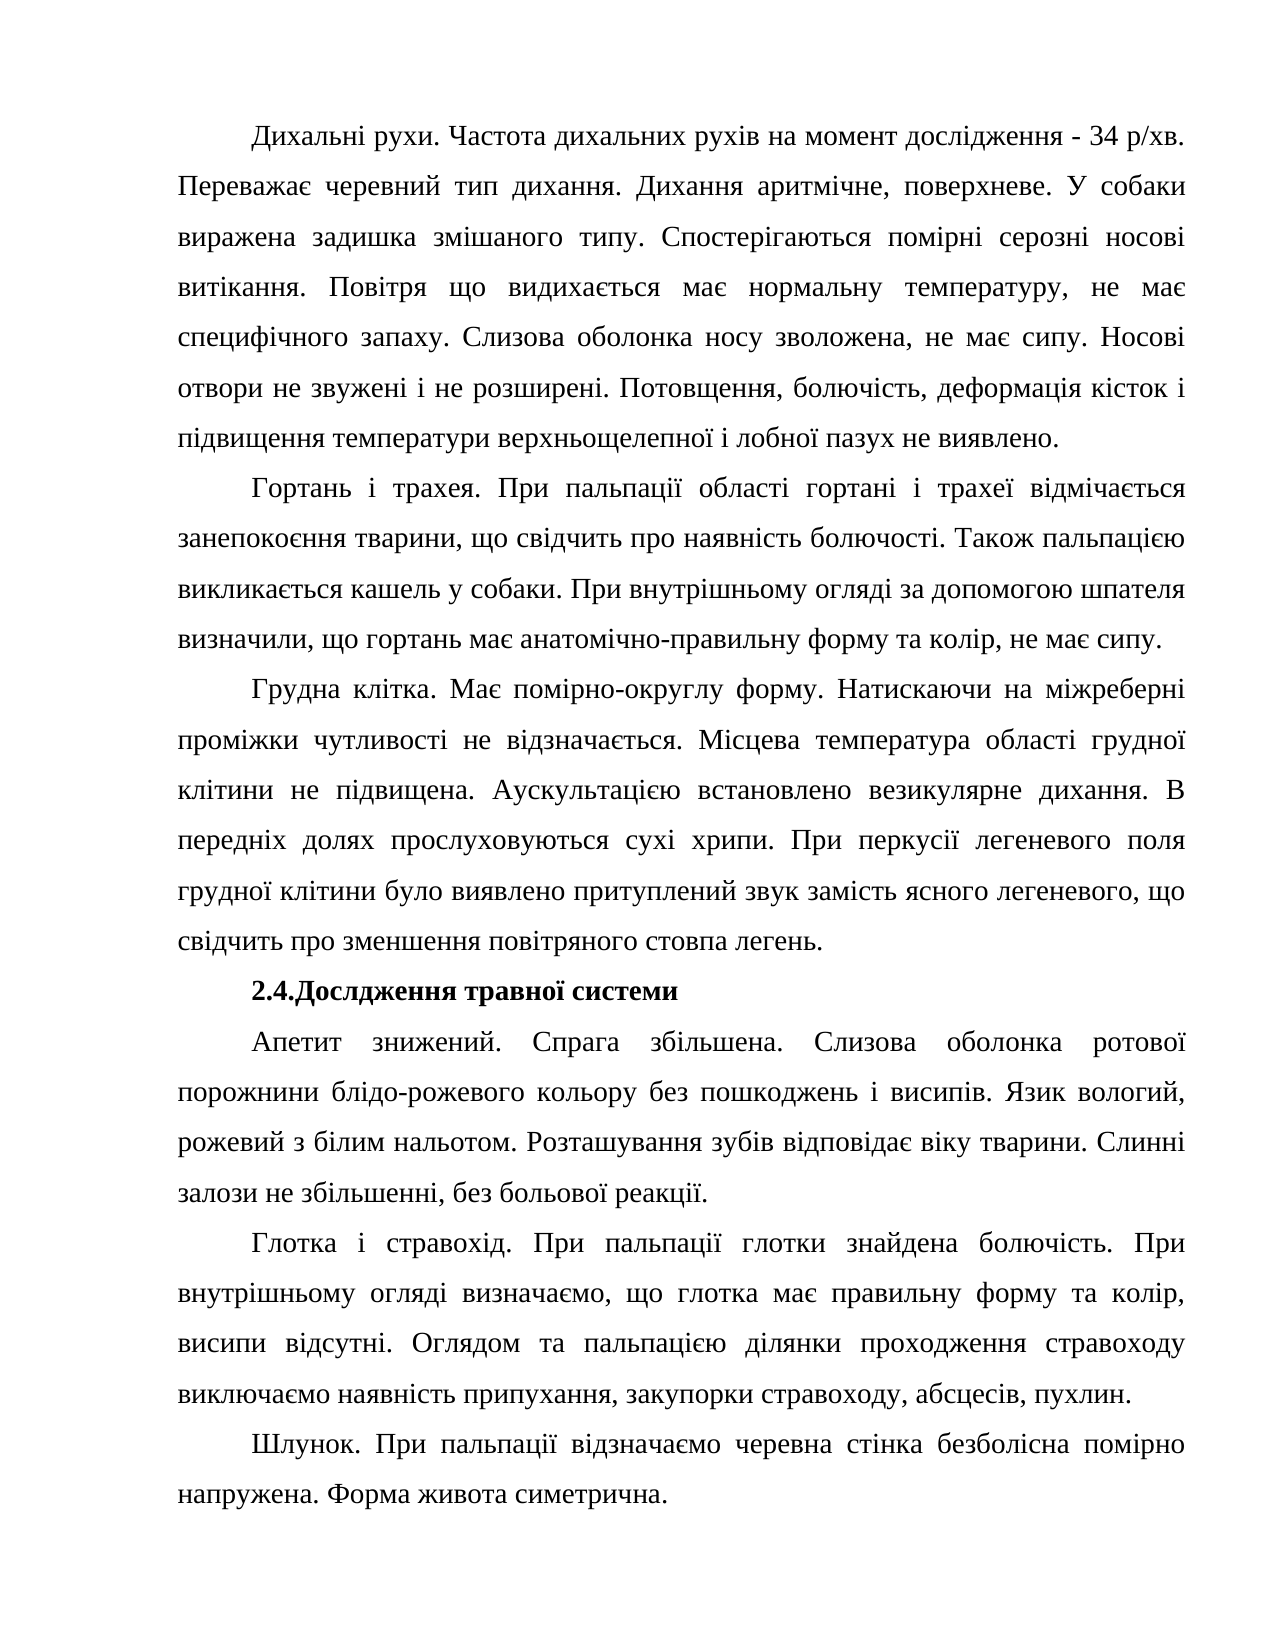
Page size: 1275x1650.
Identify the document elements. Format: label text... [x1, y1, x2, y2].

text 2.4.Дослдження травної системи [177, 973, 1186, 1007]
text Гортань і трахея. При пальпації області гортані і трахеї відмічається занепокоєння тварини, що свідчить про наявність болючості. Також пальпацією викликається кашель у собаки. При внутрішньому огляді за допомогою шпателя визначили, що гортань має анатомічно-правильну форму та колір, не має сипу. [177, 470, 1186, 655]
text Грудна клітка. Має помірно-округлу форму. Натискаючи на міжреберні проміжки чутливості не відзначається. Місцева температура області грудної клітини не підвищена. Аускультацією встановлено везикулярне дихання. В передніх долях прослуховуються сухі хрипи. При перкусії легеневого поля грудної клітини було виявлено притуплений звук замість ясного легеневого, що свідчить про зменшення повітряного стовпа легень. [177, 672, 1186, 957]
text Шлунок. При пальпації відзначаємо черевна стінка безболісна помірно напружена. Форма живота симетрична. [177, 1426, 1186, 1510]
text Глотка і стравохід. При пальпації глотки знайдена болючість. При внутрішньому огляді визначаємо, що глотка має правильну форму та колір, висипи відсутні. Оглядом та пальпацією ділянки проходження стравоходу виключаємо наявність припухання, закупорки стравоходу, абсцесів, пухлин. [177, 1225, 1186, 1409]
text Апетит знижений. Спрага збільшена. Слизова оболонка ротової порожнини блідо-рожевого кольору без пошкоджень і висипів. Язик вологий, рожевий з білим нальотом. Розташування зубів відповідає віку тварини. Слинні залози не збільшенні, без больової реакції. [177, 1024, 1186, 1208]
text Дихальні рухи. Частота дихальних рухів на момент дослідження - 34 р/хв. Переважає черевний тип дихання. Дихання аритмічне, поверхневе. У собаки виражена задишка змішаного типу. Спостерігаються помірні серозні носові витікання. Повітря що видихається має нормальну температуру, не має специфічного запаху. Слизова оболонка носу зволожена, не має сипу. Носові отвори не звужені і не розширені. Потовщення, болючість, деформація кісток і підвищення температури верхньощелепної і лобної пазух не виявлено. [177, 118, 1186, 453]
